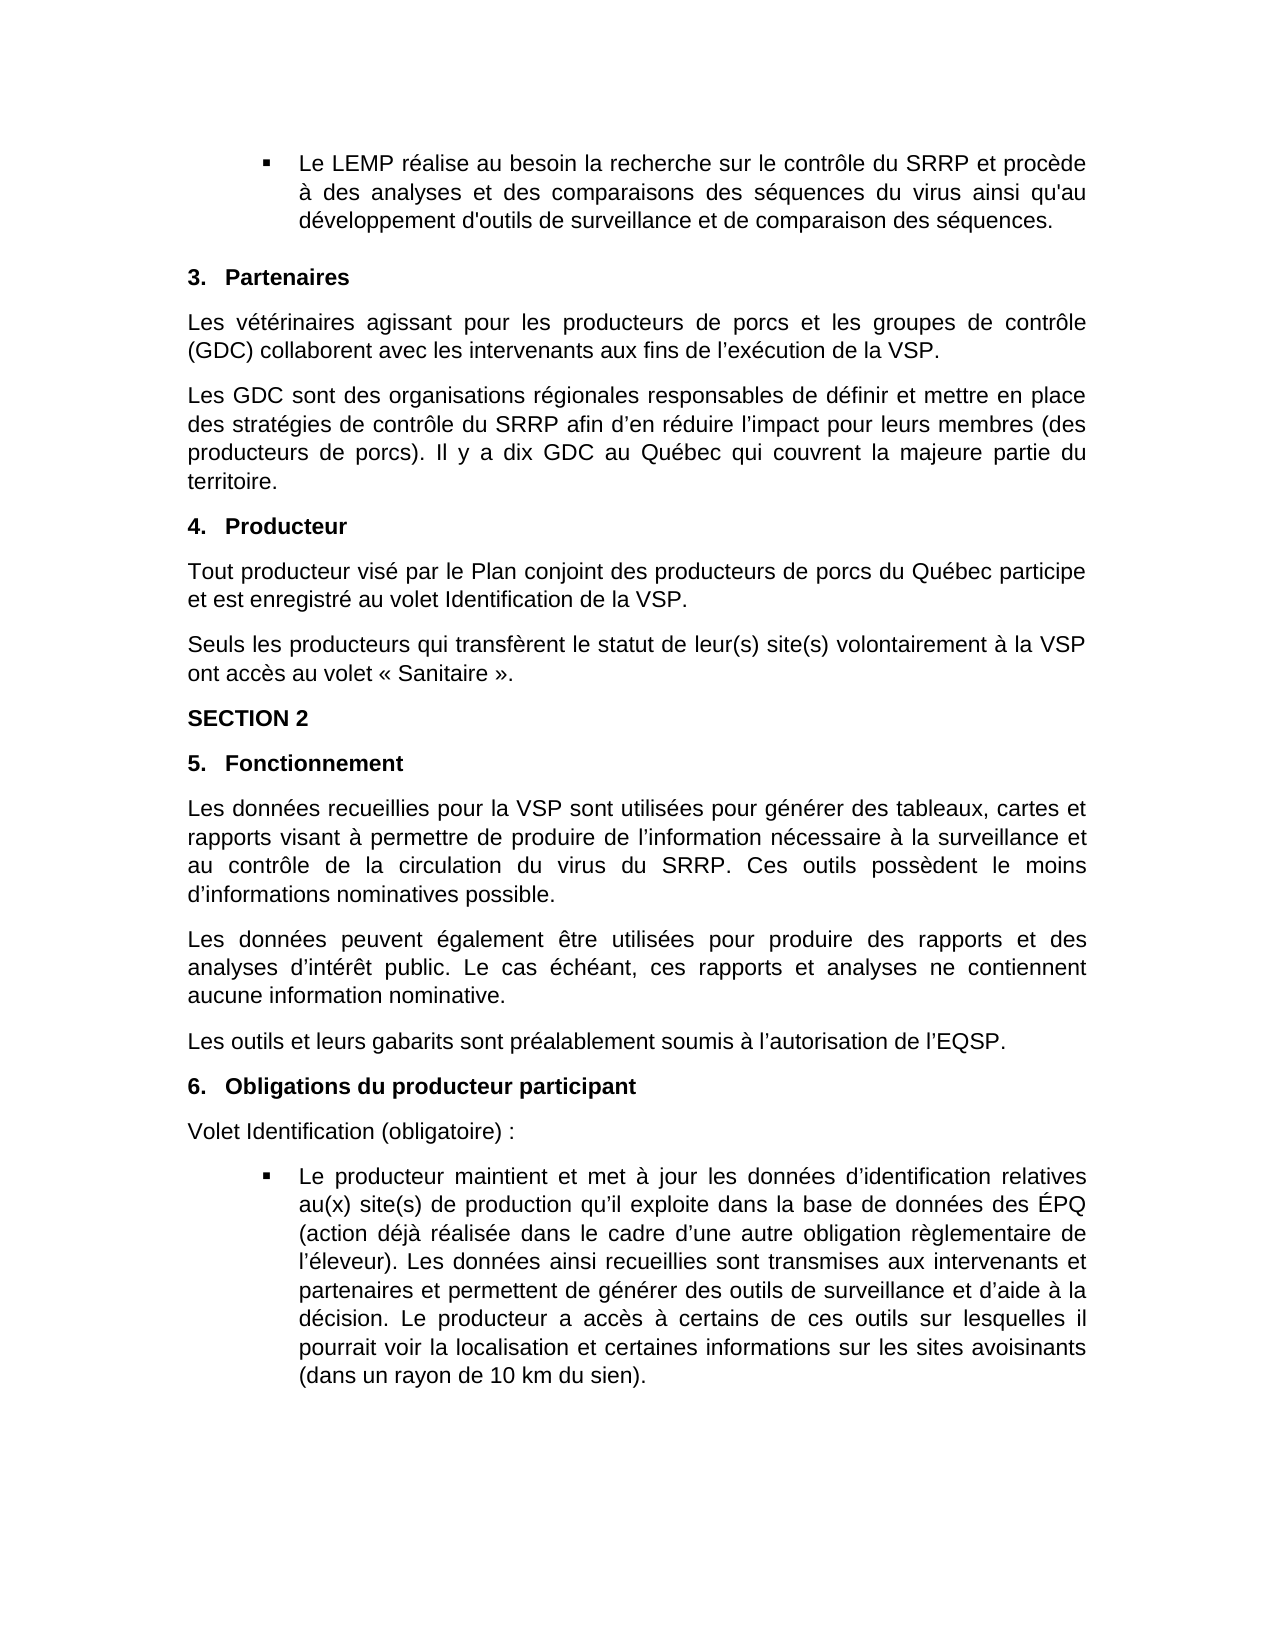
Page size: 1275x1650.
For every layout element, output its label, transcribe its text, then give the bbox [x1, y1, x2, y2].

list Fonctionnement [187, 750, 1087, 776]
text SECTION 2 [187, 705, 1087, 731]
list Producteur [187, 513, 1087, 539]
text Les GDC sont des organisations régionales responsables de définir et mettre en place des stratégies de contrôle du SRRP afin d’en réduire l’impact pour leurs membres (des producteurs de porcs). Il y a dix GDC au Québec qui couvrent la majeure partie du territoire. [187, 382, 1087, 494]
text Volet Identification (obligatoire) : [187, 1118, 1087, 1144]
list Le LEMP réalise au besoin la recherche sur le contrôle du SRRP et procède à des analyses et des comparaisons des séquences du virus ainsi qu'au développement d'outils de surveillance et de comparaison des séquences. [261, 150, 1087, 233]
text Les vétérinaires agissant pour les producteurs de porcs et les groupes de contrôle (GDC) collaborent avec les intervenants aux fins de l’exécution de la VSP. [187, 309, 1087, 364]
text Les outils et leurs gabarits sont préalablement soumis à l’autorisation de l’EQSP. [187, 1028, 1087, 1054]
text Les données peuvent également être utilisées pour produire des rapports et des analyses d’intérêt public. Le cas échéant, ces rapports et analyses ne contiennent aucune information nominative. [187, 926, 1087, 1009]
text Seuls les producteurs qui transfèrent le statut de leur(s) site(s) volontairement à la VSP ont accès au volet « Sanitaire ». [187, 631, 1087, 686]
text Tout producteur visé par le Plan conjoint des producteurs de porcs du Québec participe et est enregistré au volet Identification de la VSP. [187, 558, 1087, 613]
list Obligations du producteur participant [187, 1073, 1087, 1099]
list Le producteur maintient et met à jour les données d’identification relatives au(x) site(s) de production qu’il exploite dans la base de données des ÉPQ (action déjà réalisée dans le cadre d’une autre obligation règlementaire de l’éleveur). Les données ainsi recueillies sont transmises aux intervenants et partenaires et permettent de générer des outils de surveillance et d’aide à la décision. Le producteur a accès à certains de ces outils sur lesquelles il pourrait voir la localisation et certaines informations sur les sites avoisinants (dans un rayon de 10 km du sien). [261, 1163, 1087, 1388]
text Les données recueillies pour la VSP sont utilisées pour générer des tableaux, cartes et rapports visant à permettre de produire de l’information nécessaire à la surveillance et au contrôle de la circulation du virus du SRRP. Ces outils possèdent le moins d’informations nominatives possible. [187, 795, 1087, 907]
list Partenaires [187, 264, 1087, 290]
